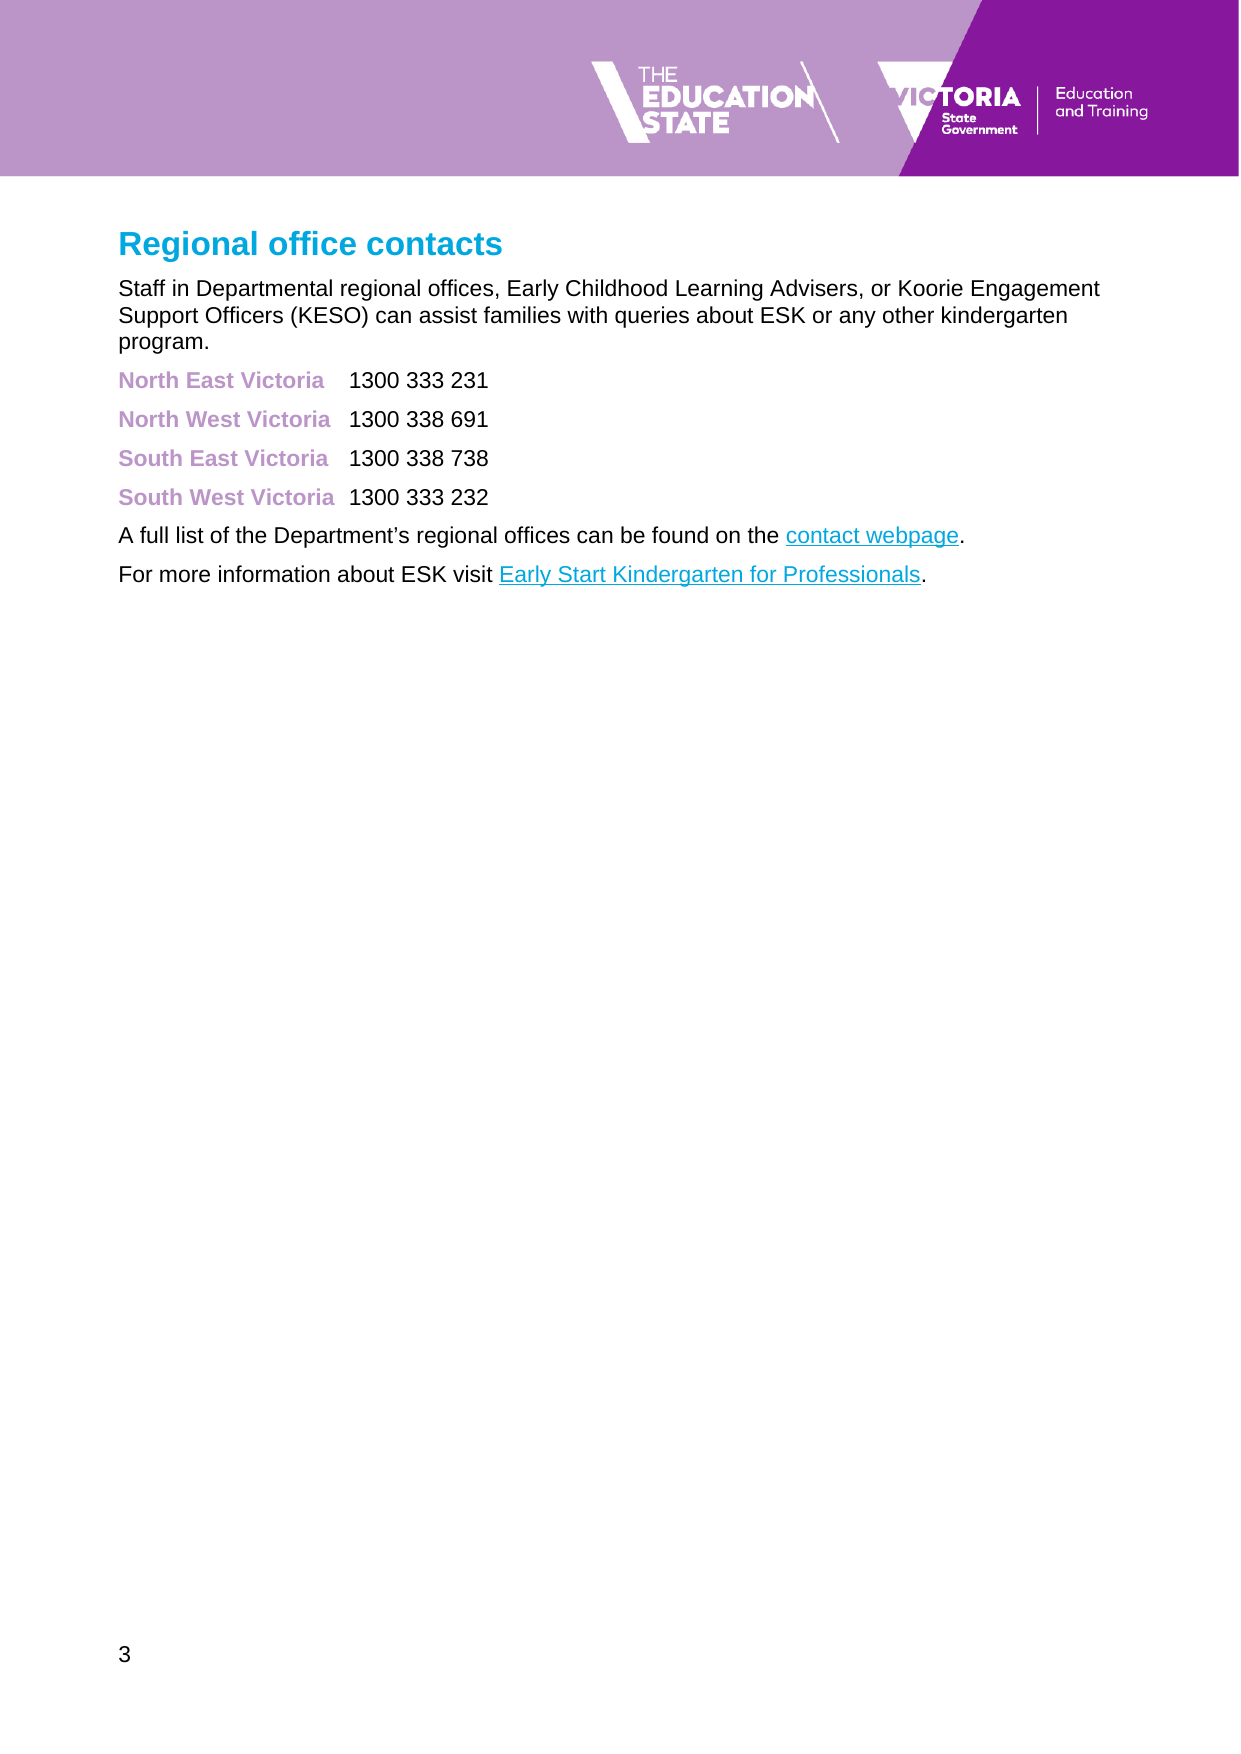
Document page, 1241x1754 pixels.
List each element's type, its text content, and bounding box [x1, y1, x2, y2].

picture [0, 0, 1239, 1753]
text South East Victoria 1300 338 738 [118, 445, 1122, 471]
text South West Victoria 1300 333 232 [118, 483, 1122, 510]
text North East Victoria 1300 333 231 [118, 367, 1122, 393]
text North West Victoria 1300 338 691 [118, 406, 1122, 432]
text Staff in Departmental regional offices, Early Childhood Learning Advisers, or Koorie Engagement Support Officers (KESO) can assist families with queries about ESK or any other kindergarten program. [118, 275, 1122, 354]
text For more information about ESK visit Early Start Kindergarten for Professionals. [118, 561, 1122, 588]
subtitle Regional office contacts [118, 224, 1122, 263]
text A full list of the Department’s regional offices can be found on the contact webpage. [118, 522, 1122, 549]
